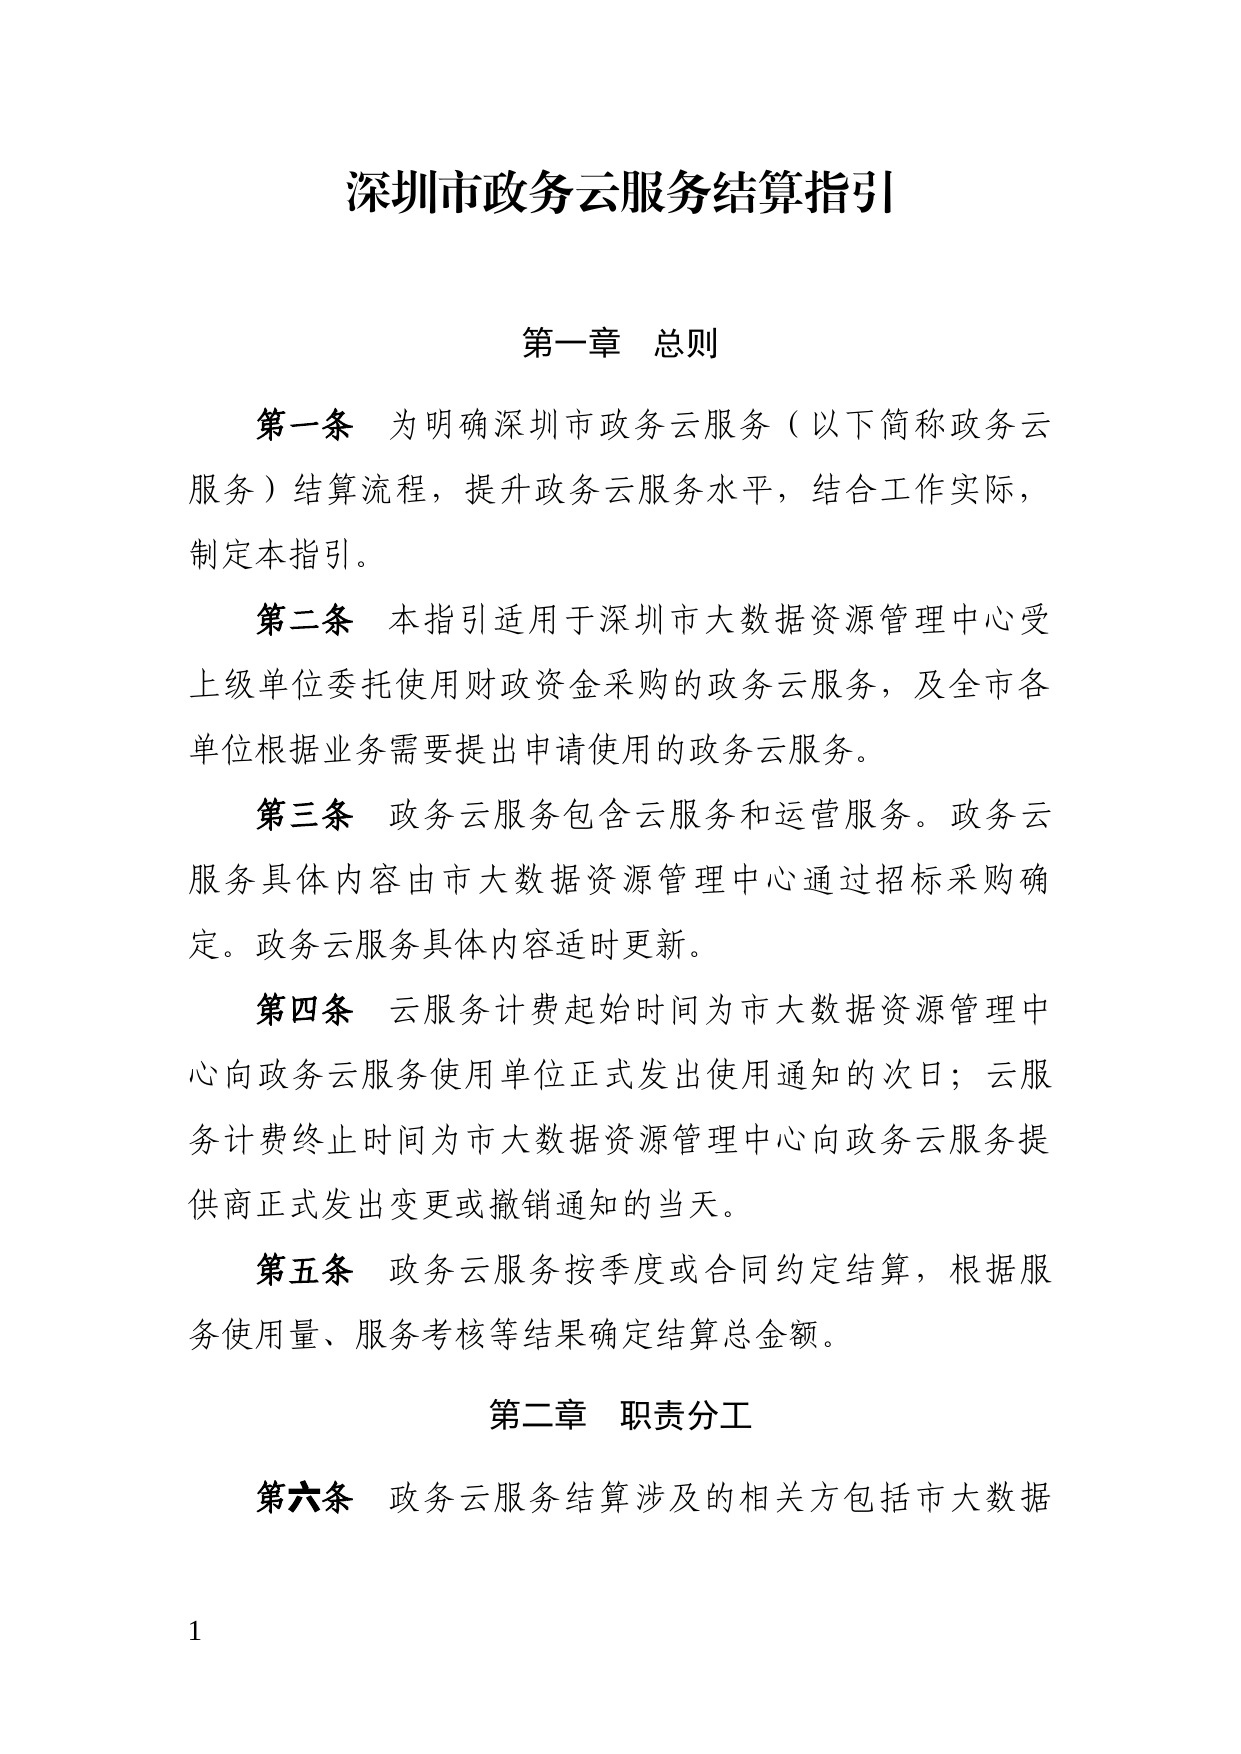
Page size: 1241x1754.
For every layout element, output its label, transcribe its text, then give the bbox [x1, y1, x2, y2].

list 云服务计费起始时间为市大数据资源管理中心向政务云服务使用单位正式发出使用通知的次日；云服务计费终止时间为市大数据资源管理中心向政务云服务提供商正式发出变更或撤销通知的当天。 [187, 975, 1053, 1235]
list 政务云服务包含云服务和运营服务。政务云服务具体内容由市大数据资源管理中心通过招标采购确定。政务云服务具体内容适时更新。 [187, 780, 1053, 975]
list 政务云服务按季度或合同约定结算，根据服务使用量、服务考核等结果确定结算总金额。 [187, 1235, 1053, 1365]
list 总则 [187, 308, 1053, 373]
list 本指引适用于深圳市大数据资源管理中心受上级单位委托使用财政资金采购的政务云服务，及全市各单位根据业务需要提出申请使用的政务云服务。 [187, 585, 1053, 780]
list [187, 1462, 1053, 1527]
list 职责分工 [187, 1381, 1053, 1446]
subtitle 深圳市政务云服务结算指引 [187, 162, 1053, 227]
list 为明确深圳市政务云服务（以下简称政务云服务）结算流程，提升政务云服务水平，结合工作实际，制定本指引。 [187, 390, 1053, 585]
